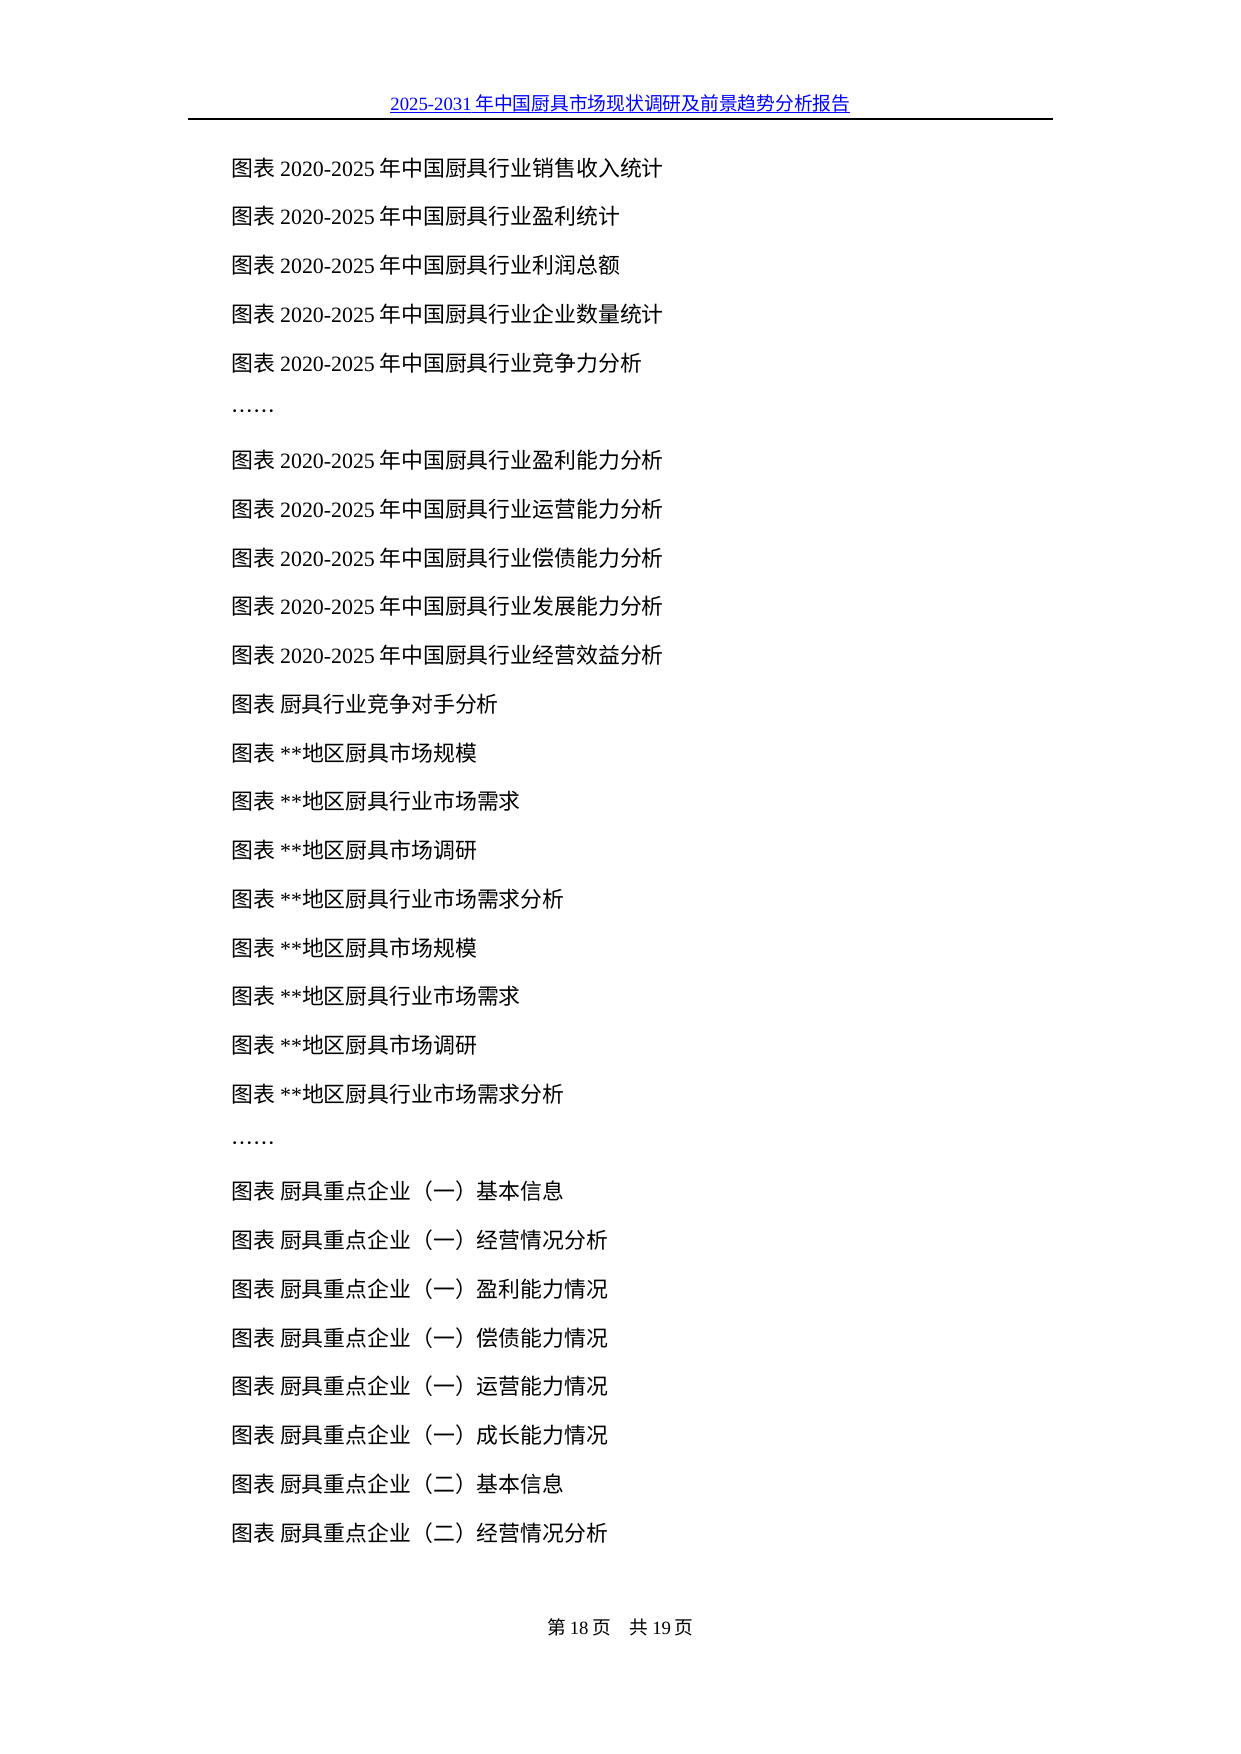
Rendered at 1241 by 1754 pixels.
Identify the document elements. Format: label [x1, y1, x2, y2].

text [187, 150, 1053, 1548]
